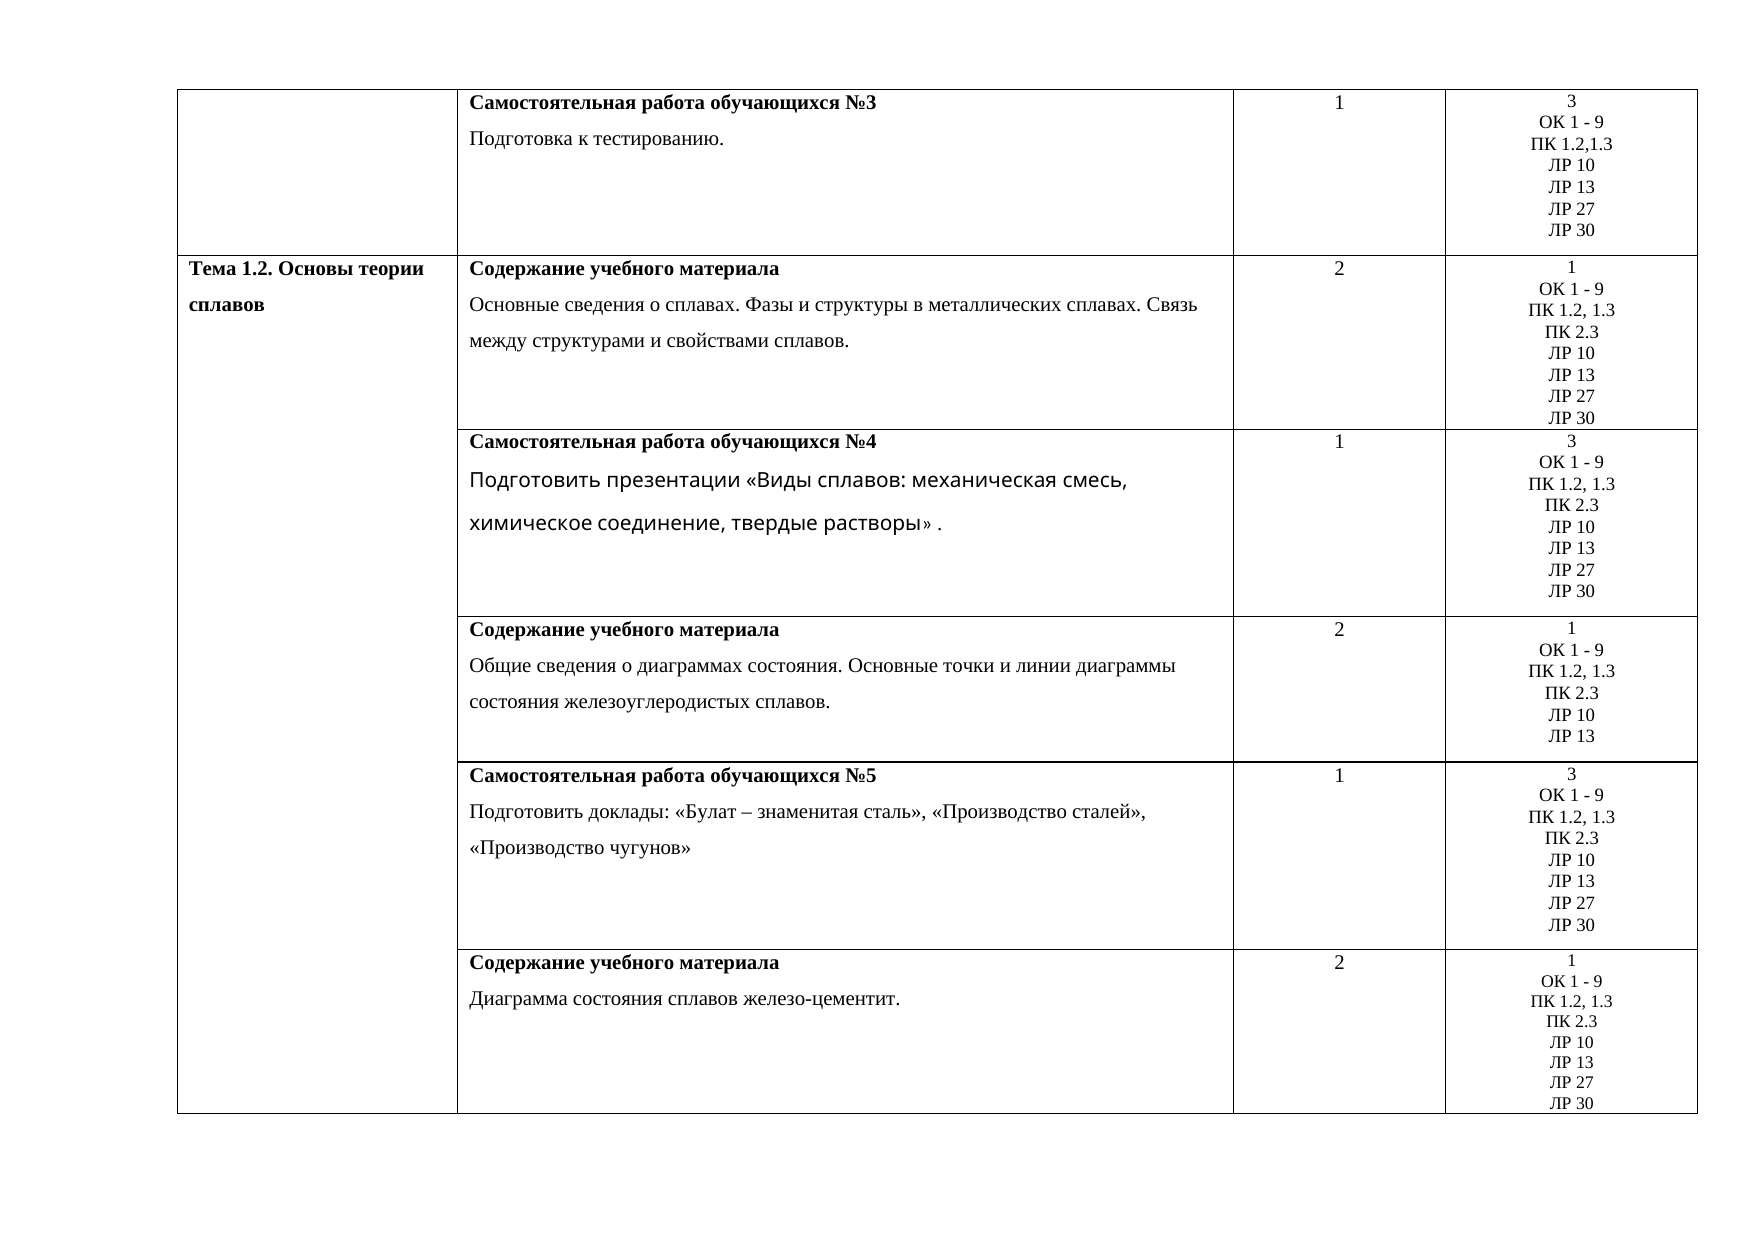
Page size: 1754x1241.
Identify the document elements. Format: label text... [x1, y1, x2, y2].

table_cell Самостоятельная работа обучающихся №5 Подготовить доклады: «Булат – знаменитая сталь», «Производство сталей», «Производство чугунов» [458, 763, 1233, 949]
table_cell 1 ОК 1 - 9 ПК 1.2, 1.3 ПК 2.3 ЛР 10 ЛР 13 ЛР 27 ЛР 30 [1446, 950, 1697, 1113]
table_cell Тема 1.2. Основы теории сплавов [178, 256, 457, 1113]
table_cell 1 [1234, 90, 1445, 255]
table_cell 2 [1234, 617, 1445, 761]
table_cell Самостоятельная работа обучающихся №4 Подготовить презентации «Виды сплавов: механическая смесь, химическое соединение, твердые растворы» . [458, 430, 1233, 616]
table_cell 2 [1234, 950, 1445, 1113]
table_cell Содержание учебного материала Основные сведения о сплавах. Фазы и структуры в металлических сплавах. Связь между структурами и свойствами сплавов. [458, 256, 1233, 428]
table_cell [1446, 763, 1697, 949]
table_cell 1 ОК 1 - 9 ПК 1.2, 1.3 ПК 2.3 ЛР 10 ЛР 13 [1446, 617, 1697, 761]
table_cell Содержание учебного материала Диаграмма состояния сплавов железо-цементит. [458, 950, 1233, 1113]
table_cell 3 ОК 1 - 9 ПК 1.2, 1.3 ПК 2.3 ЛР 10 ЛР 13 ЛР 27 ЛР 30 [1446, 430, 1697, 616]
table_cell Содержание учебного материала Общие сведения о диаграммах состояния. Основные точки и линии диаграммы состояния железоуглеродистых сплавов. [458, 617, 1233, 761]
table_cell 1 ОК 1 - 9 ПК 1.2, 1.3 ПК 2.3 ЛР 10 ЛР 13 ЛР 27 ЛР 30 [1446, 256, 1697, 428]
table_cell 3 ОК 1 - 9 ПК 1.2,1.3 ЛР 10 ЛР 13 ЛР 27 ЛР 30 [1446, 90, 1697, 255]
table_cell 1 [1234, 763, 1445, 949]
table_cell Самостоятельная работа обучающихся №3 Подготовка к тестированию. [458, 90, 1233, 255]
table_cell 2 [1234, 256, 1445, 428]
table_cell 1 [1234, 430, 1445, 616]
